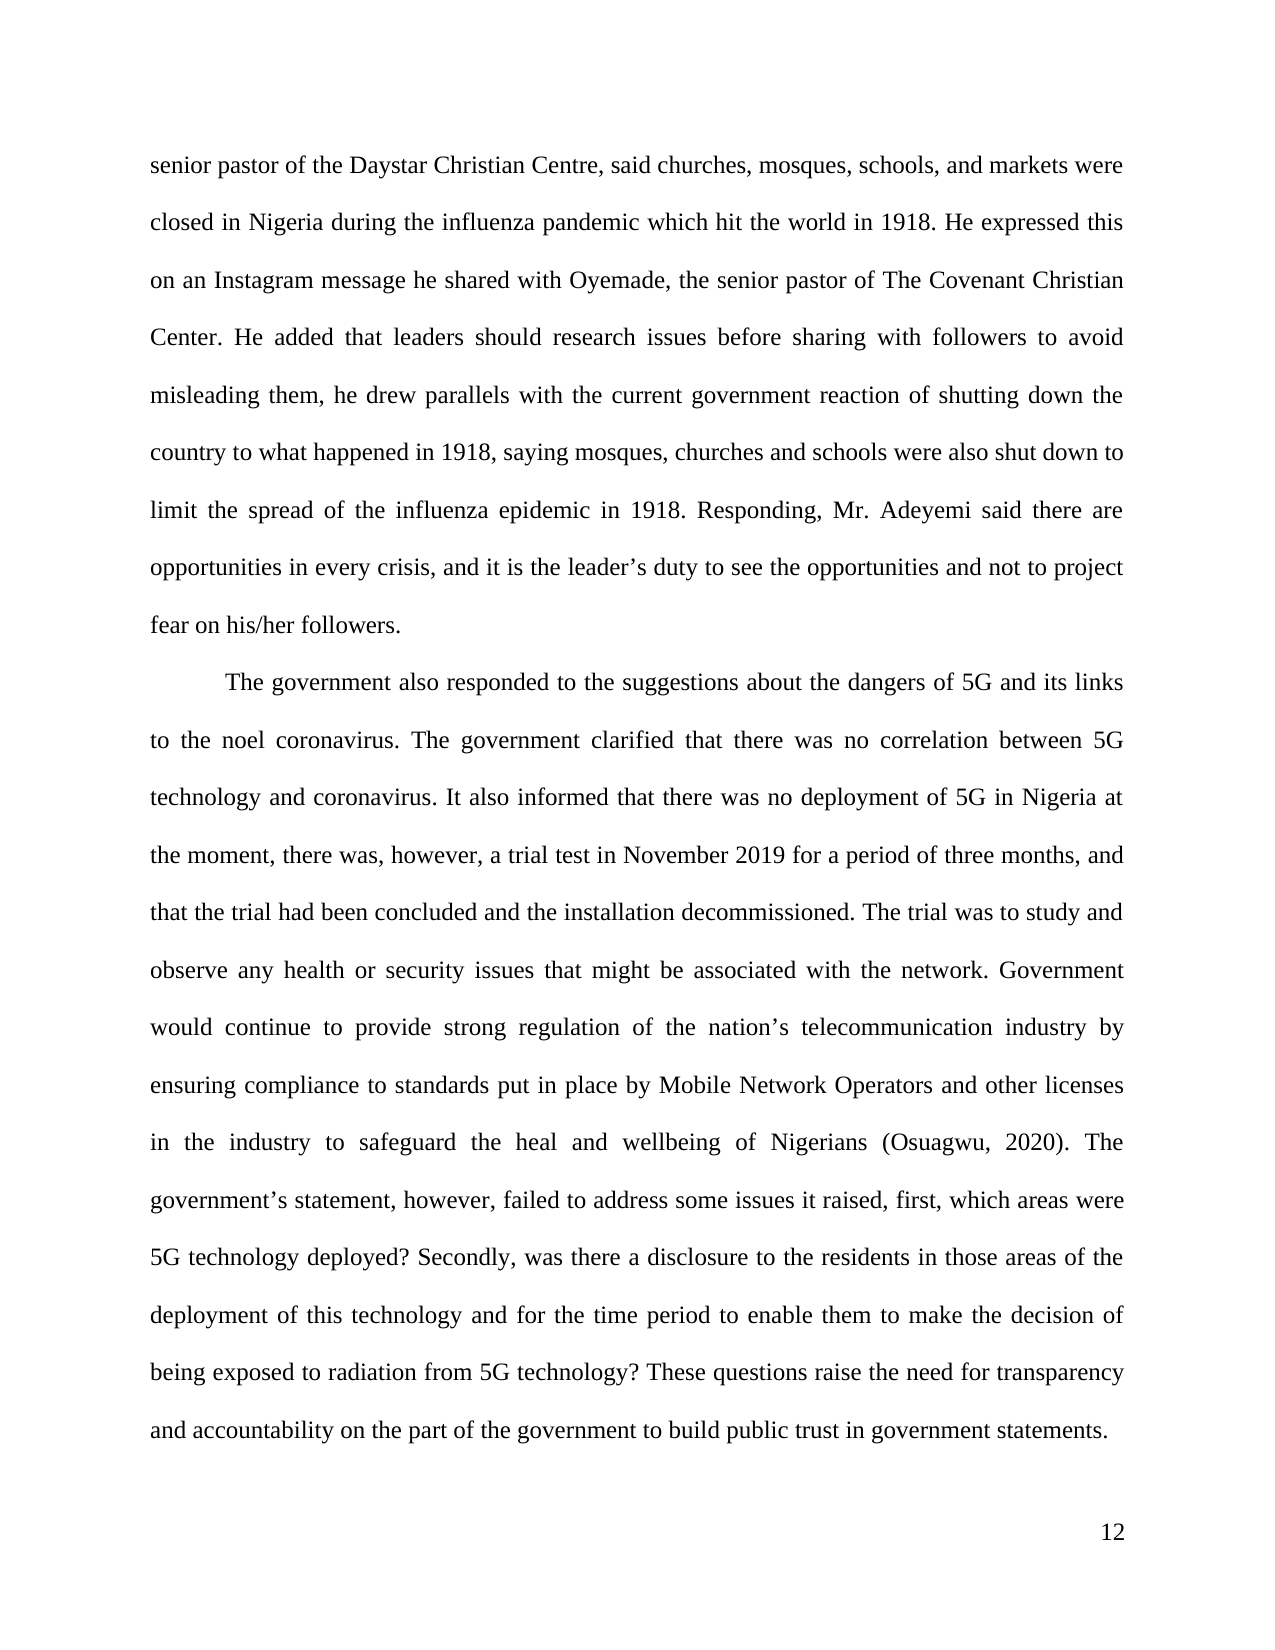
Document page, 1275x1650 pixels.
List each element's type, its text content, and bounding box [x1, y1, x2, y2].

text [150, 150, 1125, 639]
text The government also responded to the suggestions about the dangers of 5G and its links to the noel coronavirus. The government clarified that there was no correlation between 5G technology and coronavirus. It also informed that there was no deployment of 5G in Nigeria at the moment, there was, however, a trial test in November 2019 for a period of three months, and that the trial had been concluded and the installation decommissioned. The trial was to study and observe any health or security issues that might be associated with the network. Government would continue to provide strong regulation of the nation’s telecommunication industry by ensuring compliance to standards put in place by Mobile Network Operators and other licenses in the industry to safeguard the heal and wellbeing of Nigerians (Osuagwu, 2020). The government’s statement, however, failed to address some issues it raised, first, which areas were 5G technology deployed? Secondly, was there a disclosure to the residents in those areas of the deployment of this technology and for the time period to enable them to make the decision of being exposed to radiation from 5G technology? These questions raise the need for transparency and accountability on the part of the government to build public trust in government statements. [150, 667, 1125, 1444]
